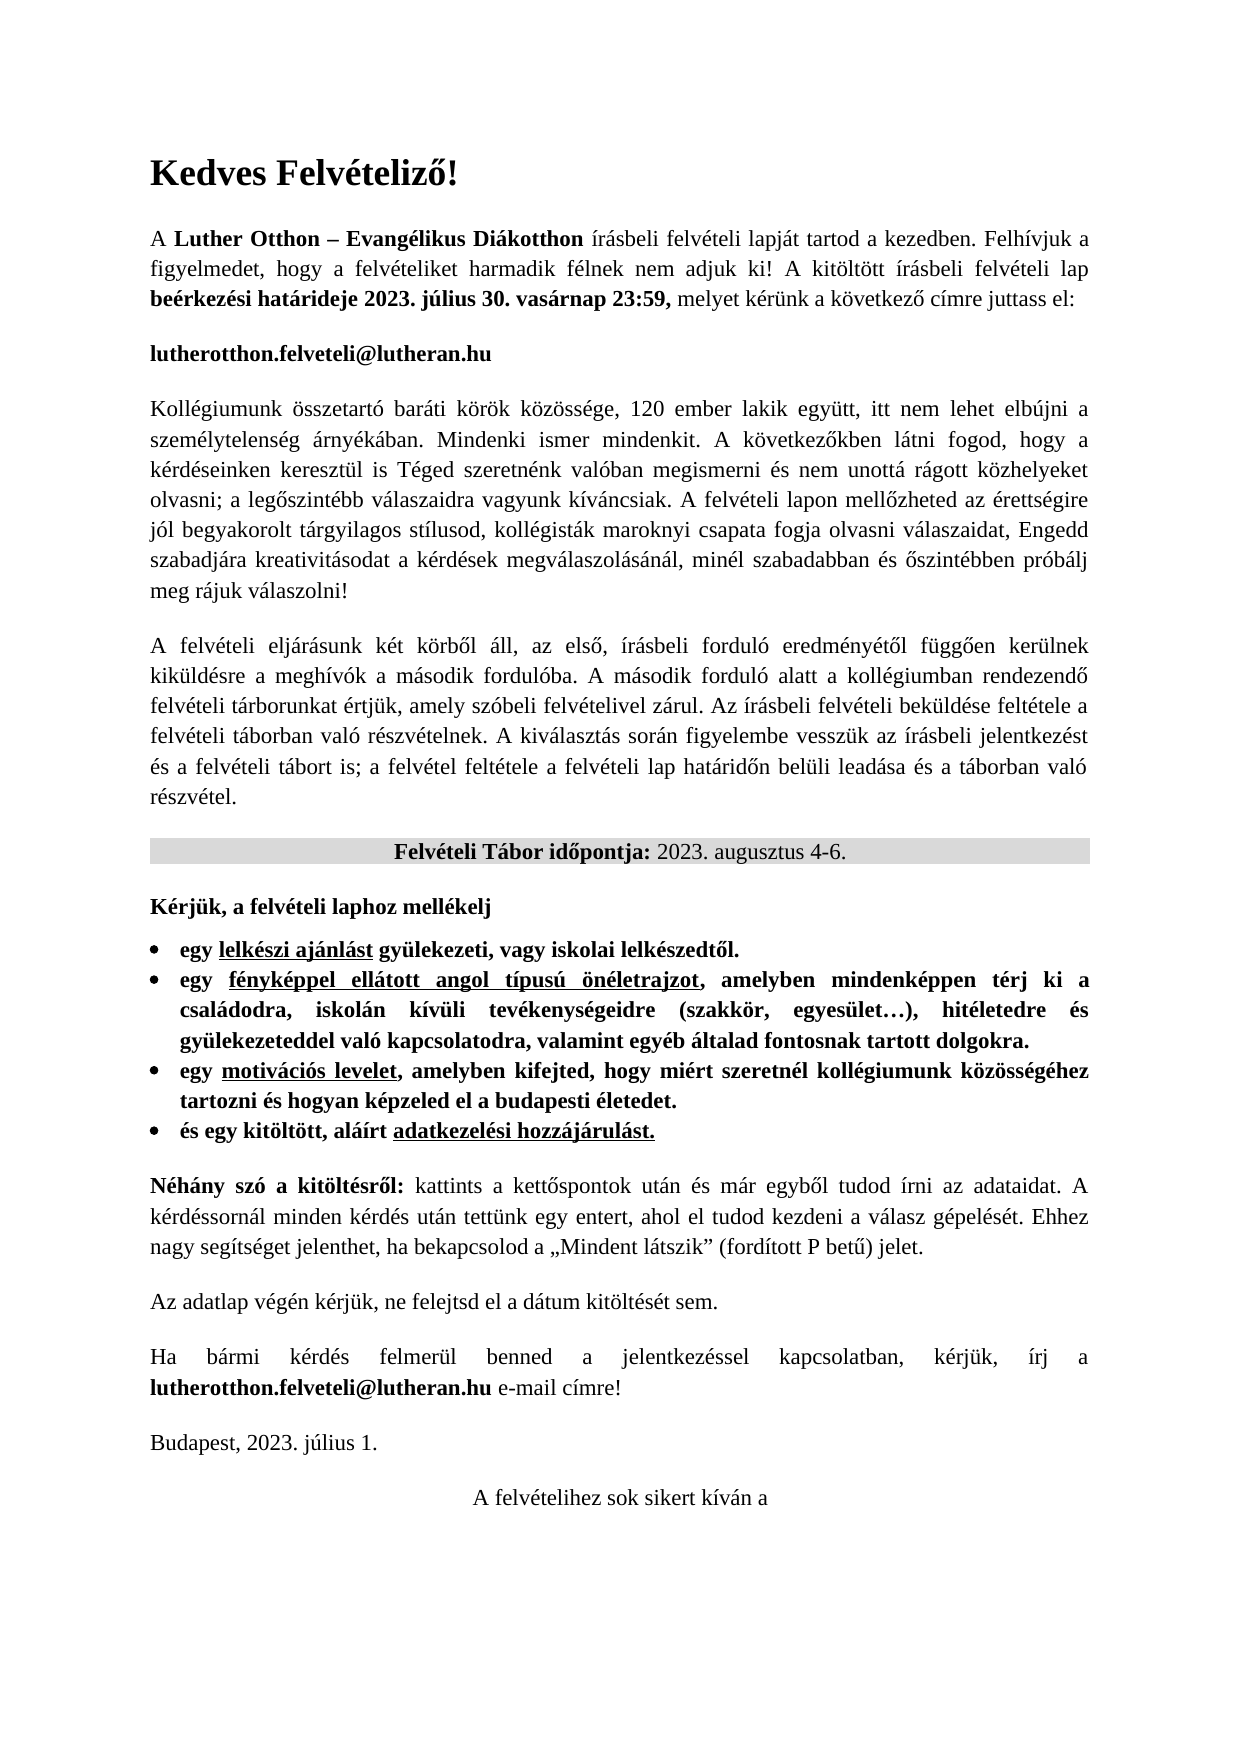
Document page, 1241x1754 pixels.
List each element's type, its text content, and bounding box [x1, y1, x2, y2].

text Felvételi Tábor időpontja: 2023. augusztus 4-6. [150, 838, 1090, 864]
list egy fényképpel ellátott angol típusú önéletrajzot, amelyben mindenképpen térj ki a családodra, iskolán kívüli tevékenységeidre (szakkör, egyesület…), hitéletedre és gyülekezeteddel való kapcsolatodra, valamint egyéb általad fontosnak tartott dolgokra. [150, 966, 1090, 1053]
list és egy kitöltött, aláírt adatkezelési hozzájárulást. [150, 1117, 1090, 1144]
text Az adatlap végén kérjük, ne felejtsd el a dátum kitöltését sem. [150, 1288, 1090, 1314]
text Néhány szó a kitöltésről: kattints a kettőspontok után és már egyből tudod írni az adataidat. A kérdéssornál minden kérdés után tettünk egy entert, ahol el tudod kezdeni a válasz gépelését. Ehhez nagy segítséget jelenthet, ha bekapcsolod a „Mindent látszik” (fordított P betű) jelet. [150, 1172, 1090, 1259]
text A Luther Otthon – Evangélikus Diákotthon írásbeli felvételi lapját tartod a kezedben. Felhívjuk a figyelmedet, hogy a felvételiket harmadik félnek nem adjuk ki! A kitöltött írásbeli felvételi lap beérkezési határideje 2023. július 30. vasárnap 23:59, melyet kérünk a következő címre juttass el: [150, 224, 1090, 311]
text Ha bármi kérdés felmerül benned a jelentkezéssel kapcsolatban, kérjük, írj a lutherotthon.felveteli@lutheran.hu e-mail címre! [150, 1343, 1090, 1400]
text Kedves Felvételiző! [150, 150, 1090, 193]
list egy motivációs levelet, amelyben kifejted, hogy miért szeretnél kollégiumunk közösségéhez tartozni és hogyan képzeled el a budapesti életedet. [150, 1057, 1090, 1113]
list egy lelkészi ajánlást gyülekezeti, vagy iskolai lelkészedtől. [150, 936, 1090, 962]
text A felvételihez sok sikert kíván a [150, 1484, 1090, 1510]
text A felvételi eljárásunk két körből áll, az első, írásbeli forduló eredményétől függően kerülnek kiküldésre a meghívók a második fordulóba. A második forduló alatt a kollégiumban rendezendő felvételi tárborunkat értjük, amely szóbeli felvételivel zárul. Az írásbeli felvételi beküldése feltétele a felvételi táborban való részvételnek. A kiválasztás során figyelembe vesszük az írásbeli jelentkezést és a felvételi tábort is; a felvétel feltétele a felvételi lap határidőn belüli leadása és a táborban való részvétel. [150, 632, 1090, 809]
text lutherotthon.felveteli@lutheran.hu [150, 340, 1090, 367]
text Budapest, 2023. július 1. [150, 1429, 1090, 1455]
text Kérjük, a felvételi laphoz mellékelj [150, 893, 1090, 920]
text Kollégiumunk összetartó baráti körök közössége, 120 ember lakik együtt, itt nem lehet elbújni a személytelenség árnyékában. Mindenki ismer mindenkit. A következőkben látni fogod, hogy a kérdéseinken keresztül is Téged szeretnénk valóban megismerni és nem unottá rágott közhelyeket olvasni; a legőszintébb válaszaidra vagyunk kíváncsiak. A felvételi lapon mellőzheted az érettségire jól begyakorolt tárgyilagos stílusod, kollégisták maroknyi csapata fogja olvasni válaszaidat, Engedd szabadjára kreativitásodat a kérdések megválaszolásánál, minél szabadabban és őszintébben próbálj meg rájuk válaszolni! [150, 395, 1090, 603]
